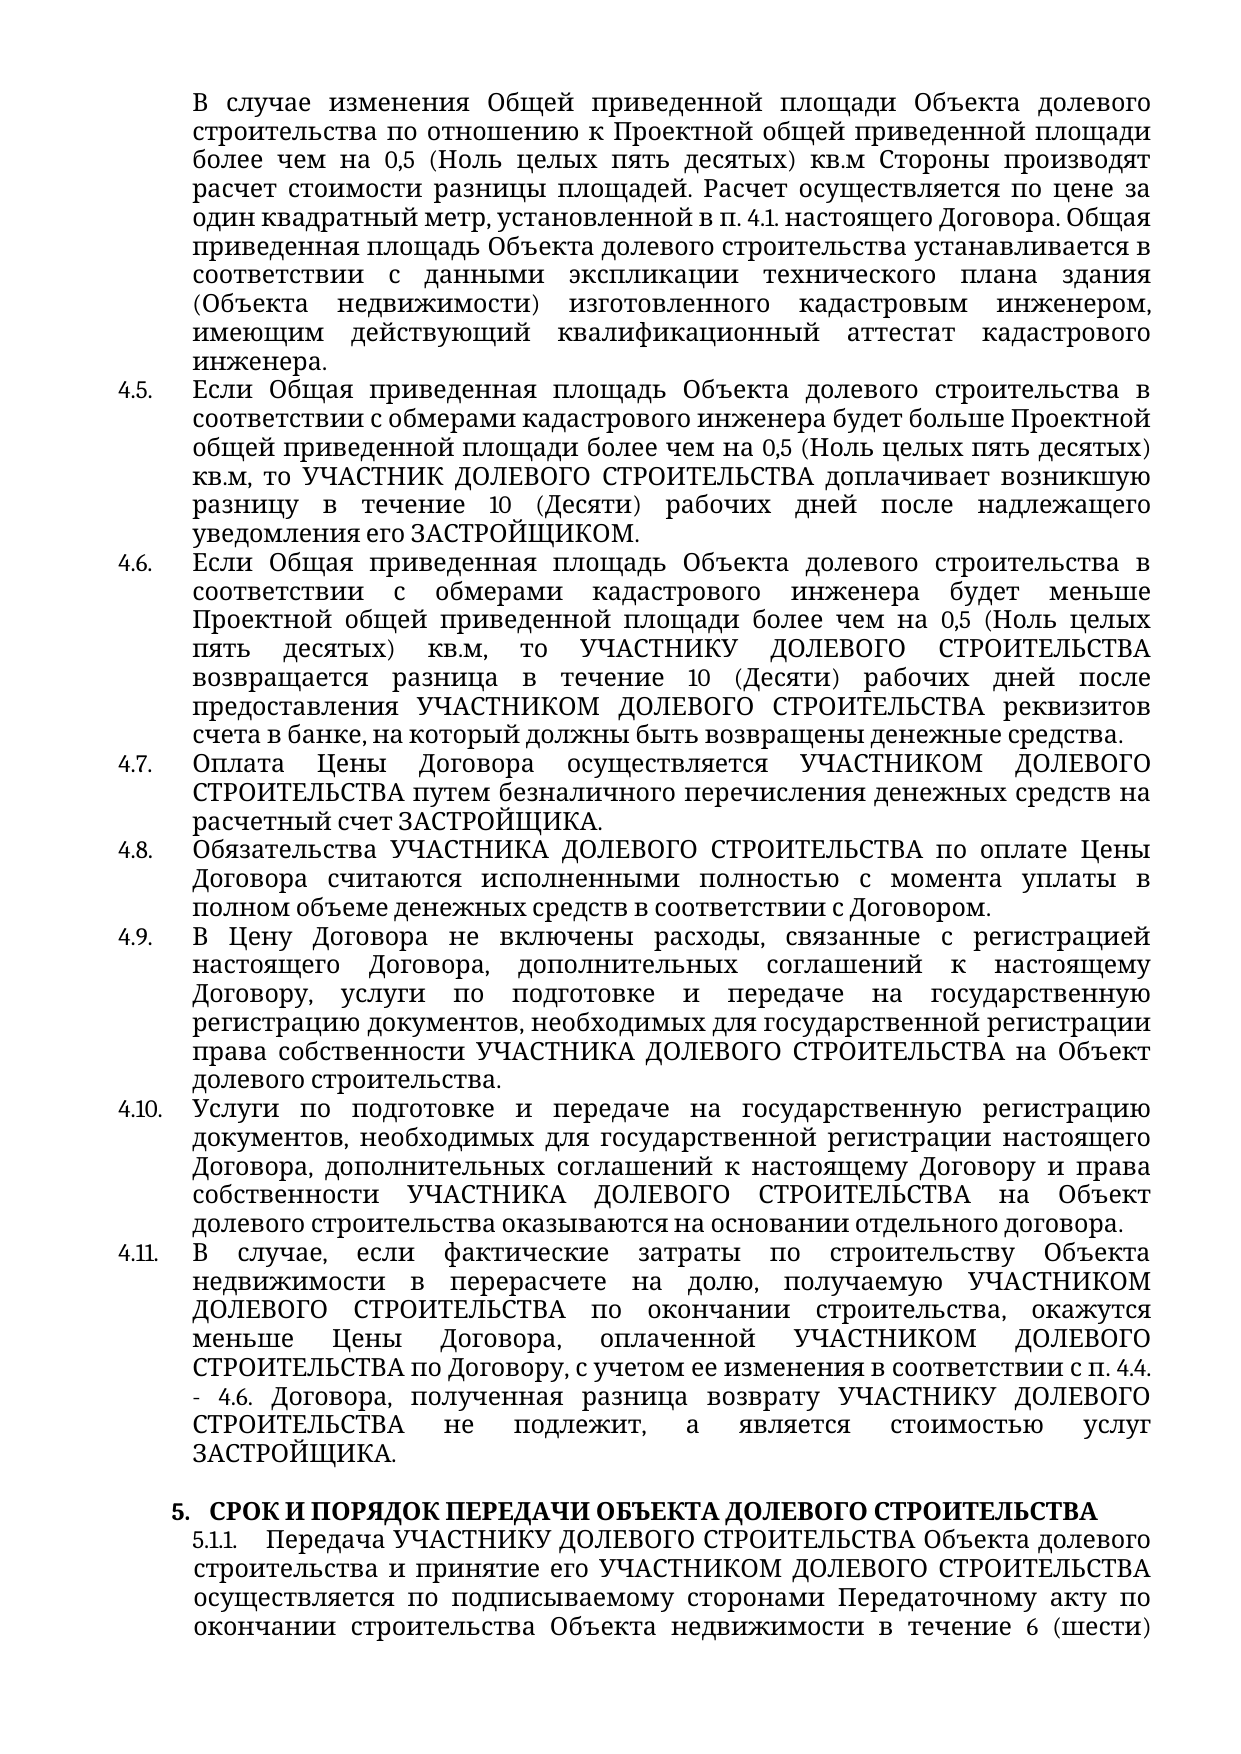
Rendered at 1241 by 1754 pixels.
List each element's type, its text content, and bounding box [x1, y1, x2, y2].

list Обязательства УЧАСТНИКА ДОЛЕВОГО СТРОИТЕЛЬСТВА по оплате Цены Договора считаются исполненными полностью с момента уплаты в полном объеме денежных средств в соответствии с Договором. [118, 836, 1152, 922]
list В Цену Договора не включены расходы, связанные с регистрацией настоящего Договора, дополнительных соглашений к настоящему Договору, услуги по подготовке и передаче на государственную регистрацию документов, необходимых для государственной регистрации права собственности УЧАСТНИКА ДОЛЕВОГО СТРОИТЕЛЬСТВА на Объект долевого строительства. [118, 922, 1152, 1095]
list Услуги по подготовке и передаче на государственную регистрацию документов, необходимых для государственной регистрации настоящего Договора, дополнительных соглашений к настоящему Договору и права собственности УЧАСТНИКА ДОЛЕВОГО СТРОИТЕЛЬСТВА на Объект долевого строительства оказываются на основании отдельного договора. [118, 1095, 1152, 1239]
list Оплата Цены Договора осуществляется УЧАСТНИКОМ ДОЛЕВОГО СТРОИТЕЛЬСТВА путем безналичного перечисления денежных средств на расчетный счет ЗАСТРОЙЩИКА. [118, 750, 1152, 836]
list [192, 1526, 1152, 1641]
list Если Общая приведенная площадь Объекта долевого строительства в соответствии с обмерами кадастрового инженера будет больше Проектной общей приведенной площади более чем на 0,5 (Ноль целых пять десятых) кв.м, то УЧАСТНИК ДОЛЕВОГО СТРОИТЕЛЬСТВА доплачивает возникшую разницу в течение 10 (Десяти) рабочих дней после надлежащего уведомления его ЗАСТРОЙЩИКОМ. [118, 376, 1152, 549]
list СРОК И ПОРЯДОК ПЕРЕДАЧИ ОБЪЕКТА ДОЛЕВОГО СТРОИТЕЛЬСТВА [118, 1497, 1152, 1526]
text В случае изменения Общей приведенной площади Объекта долевого строительства по отношению к Проектной общей приведенной площади более чем на 0,5 (Ноль целых пять десятых) кв.м Стороны производят расчет стоимости разницы площадей. Расчет осуществляется по цене за один квадратный метр, установленной в п. 4.1. настоящего Договора. Общая приведенная площадь Объекта долевого строительства устанавливается в соответствии с данными экспликации технического плана здания (Объекта недвижимости) изготовленного кадастровым инженером, имеющим действующий квалификационный аттестат кадастрового инженера. [192, 89, 1152, 376]
list Если Общая приведенная площадь Объекта долевого строительства в соответствии с обмерами кадастрового инженера будет меньше Проектной общей приведенной площади более чем на 0,5 (Ноль целых пять десятых) кв.м, то УЧАСТНИКУ ДОЛЕВОГО СТРОИТЕЛЬСТВА возвращается разница в течение 10 (Десяти) рабочих дней после предоставления УЧАСТНИКОМ ДОЛЕВОГО СТРОИТЕЛЬСТВА реквизитов счета в банке, на который должны быть возвращены денежные средства. [118, 549, 1152, 750]
list В случае, если фактические затраты по строительству Объекта недвижимости в перерасчете на долю, получаемую УЧАСТНИКОМ ДОЛЕВОГО СТРОИТЕЛЬСТВА по окончании строительства, окажутся меньше Цены Договора, оплаченной УЧАСТНИКОМ ДОЛЕВОГО СТРОИТЕЛЬСТВА по Договору, с учетом ее изменения в соответствии с п. 4.4. - 4.6. Договора, полученная разница возврату УЧАСТНИКУ ДОЛЕВОГО СТРОИТЕЛЬСТВА не подлежит, а является стоимостью услуг ЗАСТРОЙЩИКА. [118, 1239, 1152, 1469]
